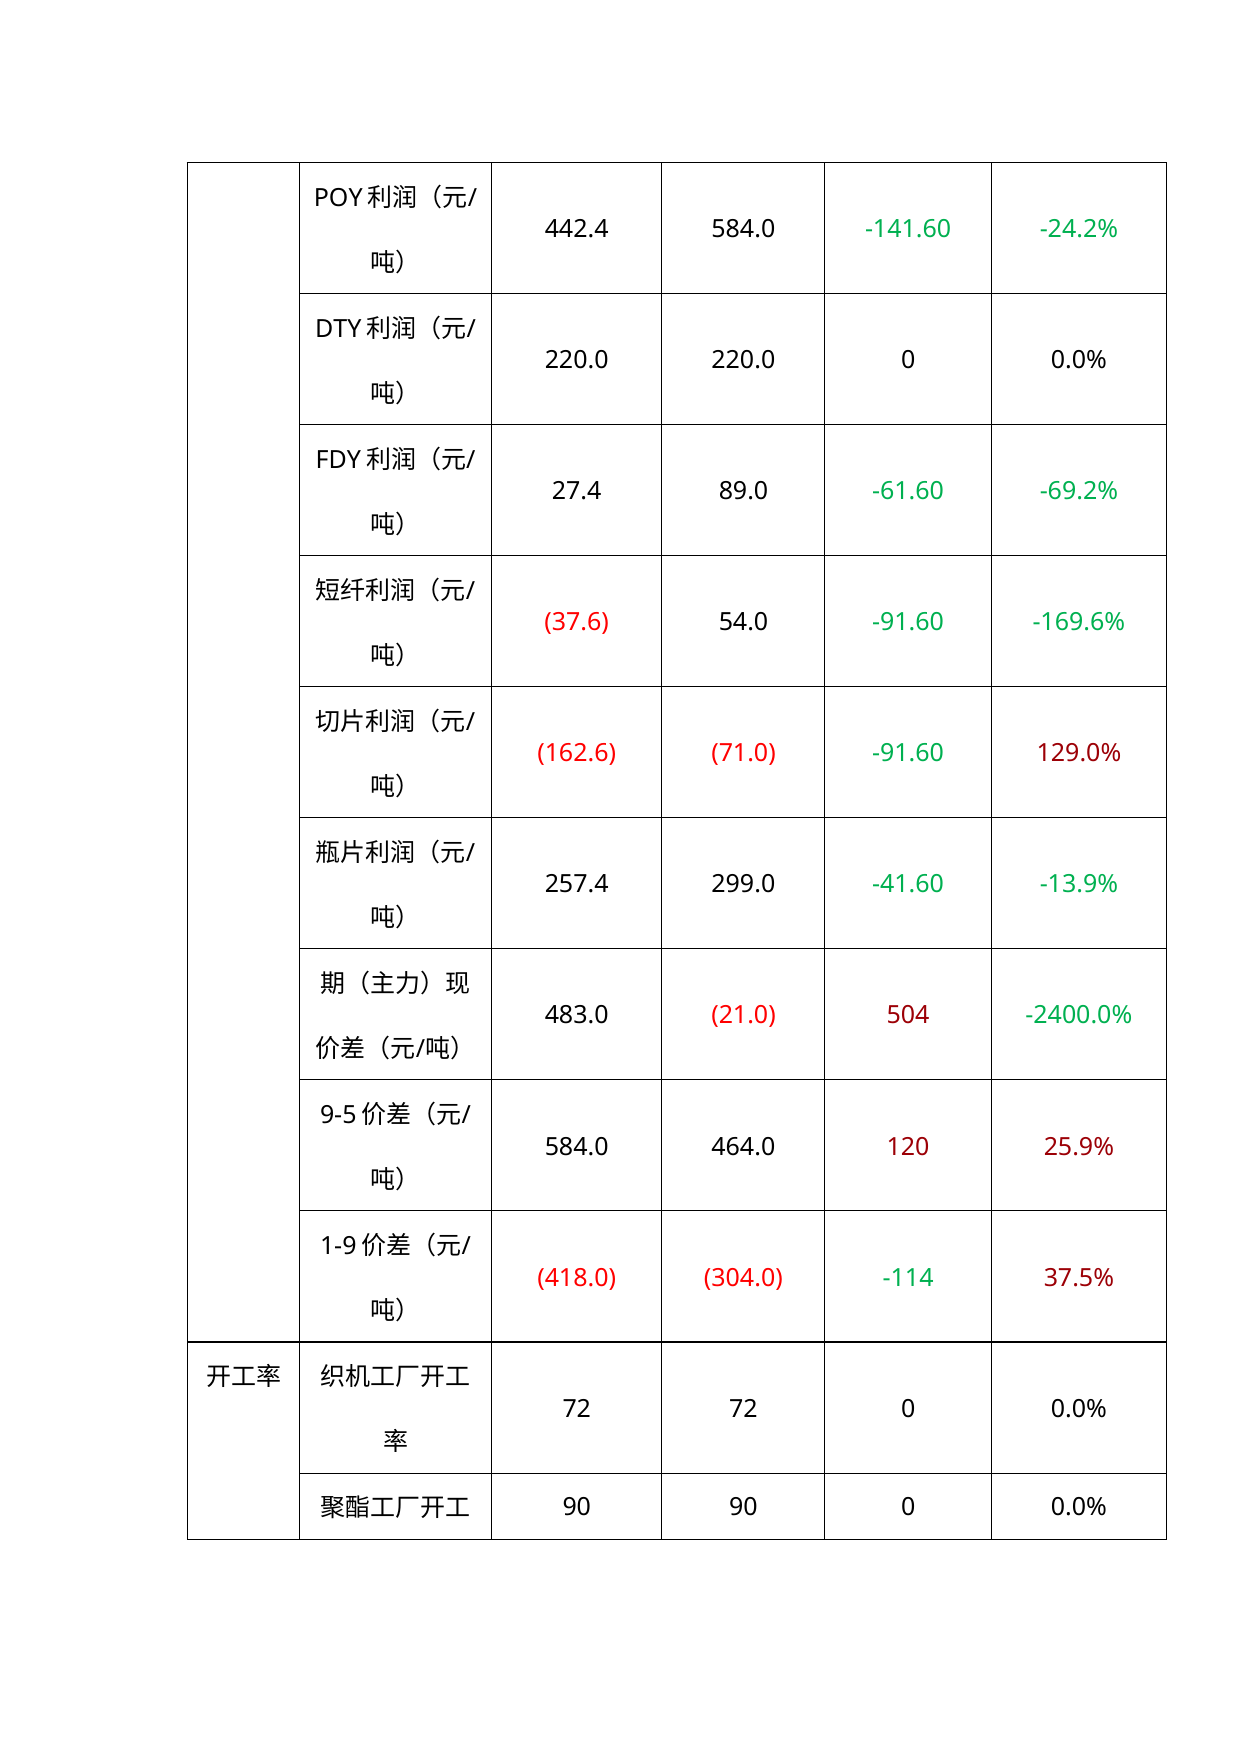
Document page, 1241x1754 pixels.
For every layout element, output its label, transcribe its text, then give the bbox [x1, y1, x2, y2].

table_cell -141.60 [825, 163, 991, 293]
table_cell -13.9% [992, 818, 1166, 948]
table_cell 90 [662, 1474, 824, 1538]
table_cell 0.0% [992, 1474, 1166, 1538]
table_cell 89.0 [662, 425, 824, 555]
table_cell 220.0 [492, 294, 661, 424]
table_cell -91.60 [825, 687, 991, 817]
table_cell 257.4 [492, 818, 661, 948]
table_cell -169.6% [992, 556, 1166, 686]
table_cell (162.6) [492, 687, 661, 817]
table_cell 0 [825, 1343, 991, 1472]
table_cell (304.0) [662, 1211, 824, 1341]
table_cell 瓶片利润（元/吨） [300, 818, 491, 948]
table_cell 开工率 [188, 1343, 299, 1538]
table_cell 0 [825, 1474, 991, 1538]
table_cell 54.0 [662, 556, 824, 686]
table_cell 483.0 [492, 949, 661, 1079]
table_cell 299.0 [662, 818, 824, 948]
table_cell 90 [492, 1474, 661, 1538]
table_cell 129.0% [992, 687, 1166, 817]
table_cell (37.6) [492, 556, 661, 686]
table_cell 120 [825, 1080, 991, 1210]
table_cell 442.4 [492, 163, 661, 293]
table_cell 期（主力）现价差（元/吨） [300, 949, 491, 1079]
table_cell 25.9% [992, 1080, 1166, 1210]
table_cell 72 [662, 1343, 824, 1472]
table_cell 9-5价差（元/吨） [300, 1080, 491, 1210]
table_cell POY利润（元/吨） [300, 163, 491, 293]
table_cell 0 [825, 294, 991, 424]
table_cell (21.0) [662, 949, 824, 1079]
table_cell -91.60 [825, 556, 991, 686]
table_cell 0.0% [992, 294, 1166, 424]
table_cell 短纤利润（元/吨） [300, 556, 491, 686]
table_cell 1-9价差（元/吨） [300, 1211, 491, 1341]
table_cell FDY利润（元/吨） [300, 425, 491, 555]
table_cell -24.2% [992, 163, 1166, 293]
table_cell -2400.0% [992, 949, 1166, 1079]
table_cell -69.2% [992, 425, 1166, 555]
table_cell 464.0 [662, 1080, 824, 1210]
table_cell 220.0 [662, 294, 824, 424]
table_cell 37.5% [992, 1211, 1166, 1341]
table_cell (418.0) [492, 1211, 661, 1341]
table_cell (71.0) [662, 687, 824, 817]
table_cell 0.0% [992, 1343, 1166, 1472]
table_cell DTY利润（元/吨） [300, 294, 491, 424]
table_cell 聚酯工厂开工率 [300, 1474, 491, 1538]
table_cell -61.60 [825, 425, 991, 555]
table_cell 72 [492, 1343, 661, 1472]
table_cell -114 [825, 1211, 991, 1341]
table_cell 27.4 [492, 425, 661, 555]
table_cell 584.0 [662, 163, 824, 293]
table_cell -41.60 [825, 818, 991, 948]
table_cell 织机工厂开工率 [300, 1343, 491, 1472]
table_cell 504 [825, 949, 991, 1079]
table_cell 切片利润（元/吨） [300, 687, 491, 817]
table_cell 584.0 [492, 1080, 661, 1210]
